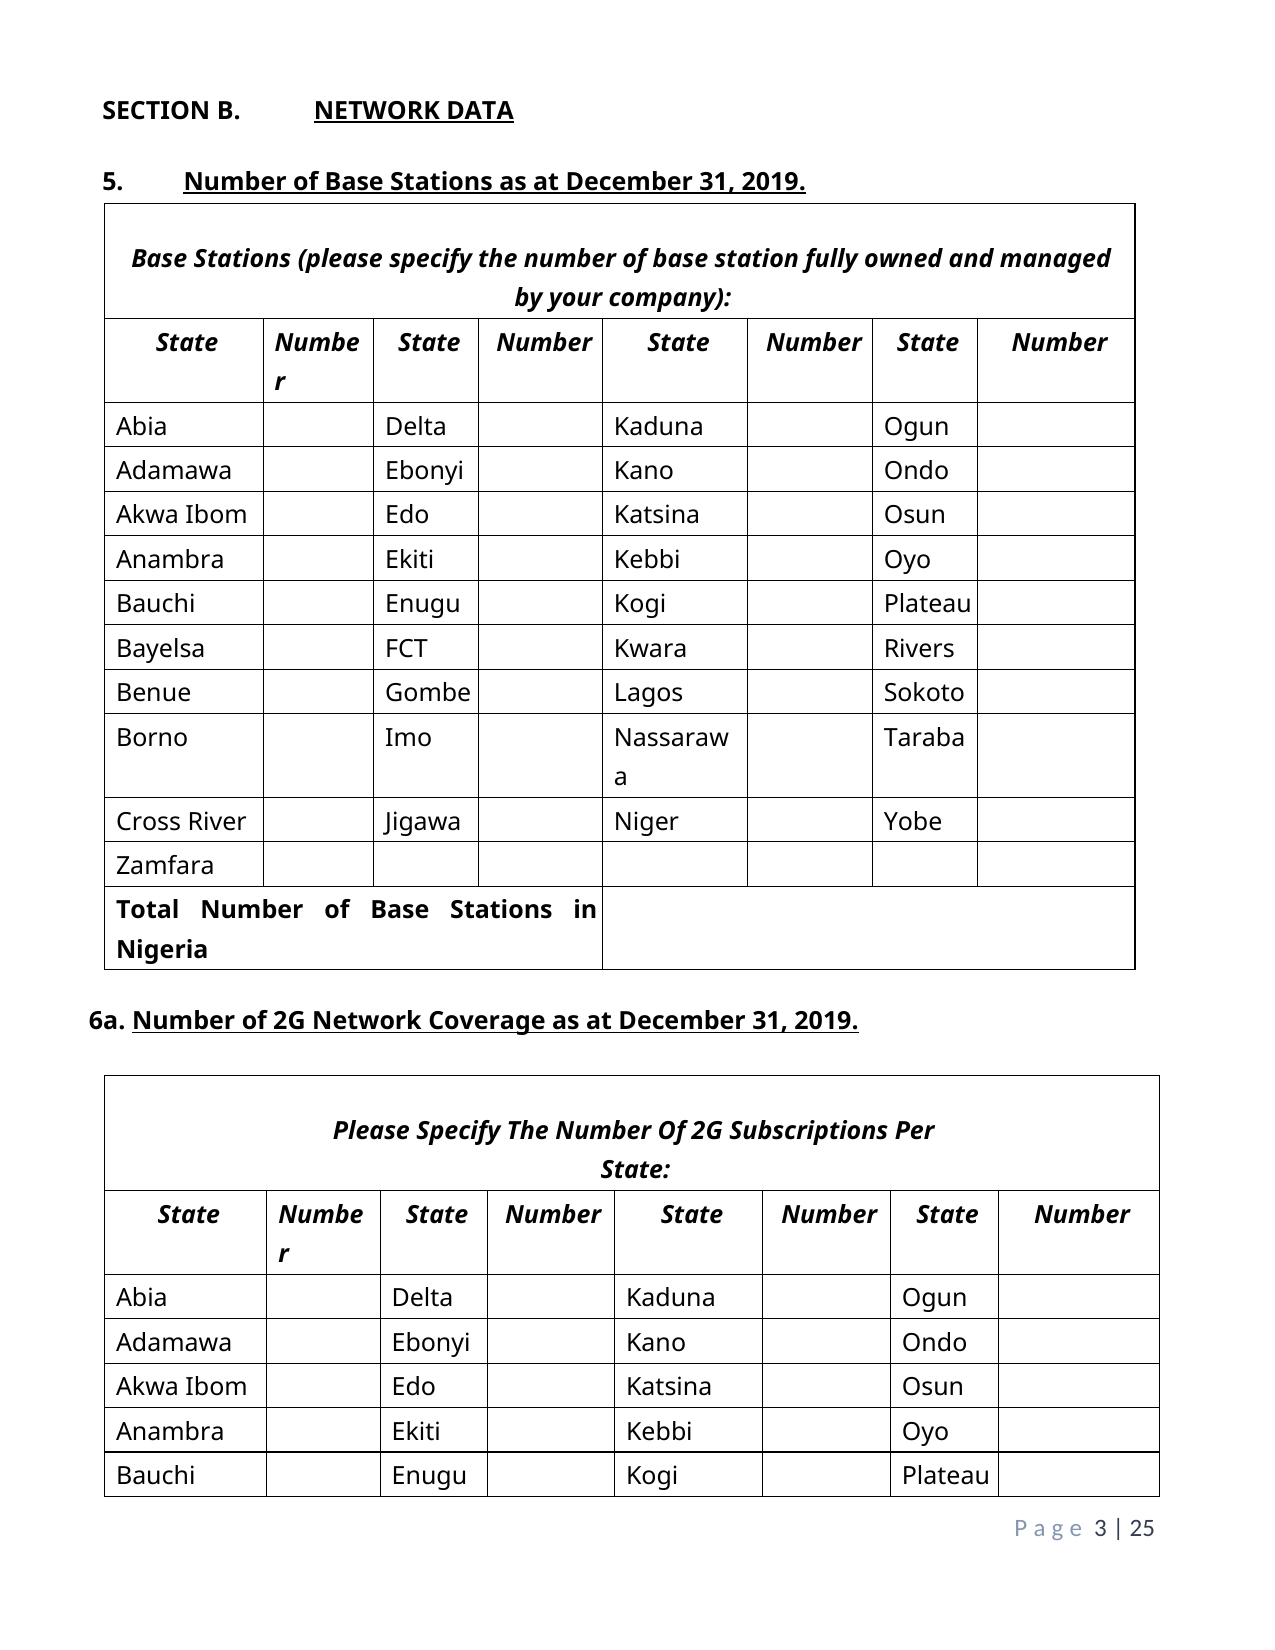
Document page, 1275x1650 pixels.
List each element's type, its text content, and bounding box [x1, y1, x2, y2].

table_header Base Stations (please specify the number of base station fully owned and managed by your company): [105, 204, 1134, 318]
table_cell Anambra [105, 1408, 266, 1451]
table_cell [374, 842, 478, 886]
table_cell [479, 798, 602, 841]
table_cell [479, 842, 602, 886]
table_cell Kano [603, 447, 747, 491]
table_cell Enugu [374, 581, 478, 624]
table_cell [267, 1319, 380, 1362]
table_cell [763, 1364, 890, 1407]
table_cell [978, 447, 1134, 491]
table_cell Bauchi [105, 1453, 266, 1496]
table_cell Katsina [615, 1364, 762, 1407]
table_cell [748, 492, 872, 535]
table_cell Plateau [891, 1453, 998, 1496]
table_cell [748, 625, 872, 668]
table_cell [999, 1453, 1159, 1496]
table_cell [763, 1408, 890, 1451]
table_cell Number [264, 319, 373, 402]
table_cell Number [999, 1191, 1159, 1273]
table_cell [748, 581, 872, 624]
table_cell Akwa Ibom [105, 492, 263, 535]
table_cell [748, 842, 872, 886]
table_cell Osun [891, 1364, 998, 1407]
table_cell [748, 714, 872, 797]
table_cell Delta [381, 1275, 487, 1318]
table_cell [479, 492, 602, 535]
table_cell [479, 536, 602, 579]
table_cell [603, 887, 1134, 969]
table_cell [603, 842, 747, 886]
table_cell [479, 447, 602, 491]
table_cell Total Number of Base Stations in Nigeria [105, 887, 602, 969]
table_cell State [374, 319, 478, 402]
table_cell State [603, 319, 747, 402]
table_cell Bauchi [105, 581, 263, 624]
table_cell Enugu [381, 1453, 487, 1496]
table_cell [479, 714, 602, 797]
table_cell [873, 842, 977, 886]
table_cell [267, 1364, 380, 1407]
table_cell [479, 581, 602, 624]
table_cell Yobe [873, 798, 977, 841]
table_cell Lagos [603, 670, 747, 713]
table_cell Benue [105, 670, 263, 713]
table_cell Osun [873, 492, 977, 535]
table_cell [264, 625, 373, 668]
table_cell [479, 625, 602, 668]
table_cell Number [763, 1191, 890, 1273]
table_cell [479, 670, 602, 713]
table_cell [267, 1408, 380, 1451]
table_cell [264, 447, 373, 491]
table_cell Zamfara [105, 842, 263, 886]
table_cell FCT [374, 625, 478, 668]
table_cell [264, 798, 373, 841]
table_cell Adamawa [105, 447, 263, 491]
table_cell Number [488, 1191, 614, 1273]
table_cell Plateau [873, 581, 977, 624]
table_cell Borno [105, 714, 263, 797]
table_cell [999, 1408, 1159, 1451]
table_cell [978, 714, 1134, 797]
table_cell Nassarawa [603, 714, 747, 797]
table_header Please Specify The Number Of 2G Subscriptions Per State: [105, 1076, 1159, 1190]
table_cell State [615, 1191, 762, 1273]
table_cell [978, 625, 1134, 668]
table_cell [488, 1319, 614, 1362]
table_cell [999, 1364, 1159, 1407]
table_cell [748, 447, 872, 491]
table_cell [999, 1275, 1159, 1318]
table_cell [264, 714, 373, 797]
table_cell [267, 1275, 380, 1318]
table_cell [264, 536, 373, 579]
table_cell [488, 1275, 614, 1318]
table_cell Edo [381, 1364, 487, 1407]
table_cell [264, 403, 373, 446]
table_cell Kebbi [603, 536, 747, 579]
table_cell Taraba [873, 714, 977, 797]
table_cell [978, 403, 1134, 446]
table_cell Katsina [603, 492, 747, 535]
table_cell Sokoto [873, 670, 977, 713]
table_cell Bayelsa [105, 625, 263, 668]
table_cell [264, 842, 373, 886]
text SECTION B. NETWORK DATA [102, 92, 1182, 126]
table_cell Kaduna [615, 1275, 762, 1318]
table_cell [763, 1275, 890, 1318]
table_cell [748, 798, 872, 841]
table_cell Gombe [374, 670, 478, 713]
table_cell [999, 1319, 1159, 1362]
table_cell [264, 581, 373, 624]
table_cell [978, 798, 1134, 841]
table_cell Jigawa [374, 798, 478, 841]
table_cell [978, 581, 1134, 624]
table_cell Niger [603, 798, 747, 841]
table_cell Number [479, 319, 602, 402]
table_cell Rivers [873, 625, 977, 668]
table_cell State [891, 1191, 998, 1273]
table_cell Akwa Ibom [105, 1364, 266, 1407]
table_cell [748, 670, 872, 713]
table_cell Cross River [105, 798, 263, 841]
table_cell Kwara [603, 625, 747, 668]
table_cell [488, 1453, 614, 1496]
table_cell Imo [374, 714, 478, 797]
table_cell [763, 1453, 890, 1496]
table_cell Number [748, 319, 872, 402]
table_cell [978, 670, 1134, 713]
table_cell State [105, 319, 263, 402]
table_cell Ebonyi [381, 1319, 487, 1362]
table_cell [488, 1364, 614, 1407]
table_cell Anambra [105, 536, 263, 579]
table_cell Ogun [891, 1275, 998, 1318]
table_cell Kano [615, 1319, 762, 1362]
table_cell Abia [105, 403, 263, 446]
table_cell [488, 1408, 614, 1451]
table_cell Ebonyi [374, 447, 478, 491]
table_cell [748, 536, 872, 579]
table_cell [479, 403, 602, 446]
table_cell [978, 492, 1134, 535]
table_cell State [873, 319, 977, 402]
table_cell Abia [105, 1275, 266, 1318]
table_cell [267, 1453, 380, 1496]
table_cell Number [978, 319, 1134, 402]
table_cell Kogi [603, 581, 747, 624]
table_cell Adamawa [105, 1319, 266, 1362]
table_cell Delta [374, 403, 478, 446]
table_cell Kaduna [603, 403, 747, 446]
table_cell Ekiti [381, 1408, 487, 1451]
table_cell Oyo [891, 1408, 998, 1451]
table_cell Number [267, 1191, 380, 1273]
table_cell Ondo [891, 1319, 998, 1362]
table_cell [763, 1319, 890, 1362]
table_cell [264, 670, 373, 713]
table_cell Edo [374, 492, 478, 535]
table_cell Ogun [873, 403, 977, 446]
table_cell Oyo [873, 536, 977, 579]
table_cell State [381, 1191, 487, 1273]
text 6a. Number of 2G Network Coverage as at December 31, 2019. [89, 1003, 1182, 1037]
table_cell [748, 403, 872, 446]
list Number of Base Stations as at December 31, 2019. [102, 164, 1182, 198]
table_cell State [105, 1191, 266, 1273]
table_cell [264, 492, 373, 535]
table_cell Ekiti [374, 536, 478, 579]
table_cell Kebbi [615, 1408, 762, 1451]
table_cell Ondo [873, 447, 977, 491]
table_cell [978, 536, 1134, 579]
table_cell Kogi [615, 1453, 762, 1496]
table_cell [978, 842, 1134, 886]
